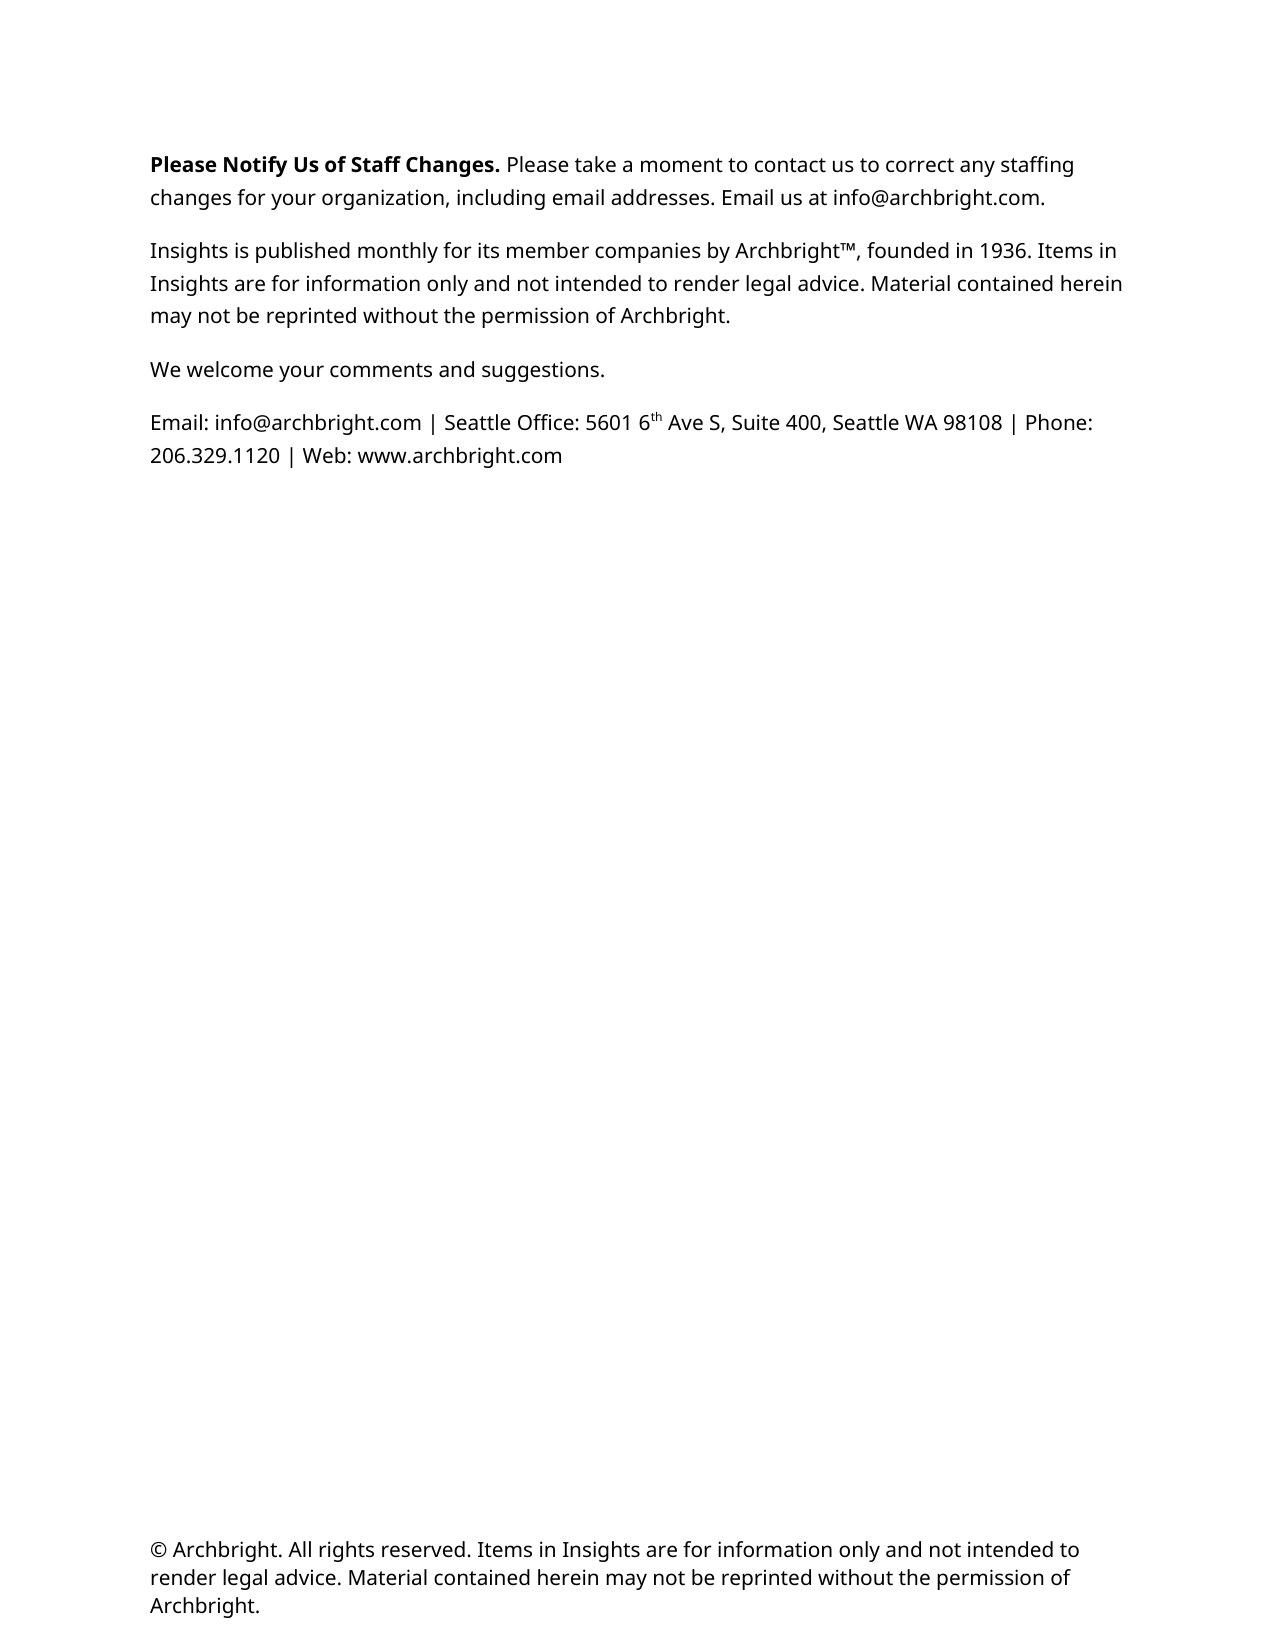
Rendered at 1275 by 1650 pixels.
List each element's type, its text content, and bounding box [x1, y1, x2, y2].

text Insights is published monthly for its member companies by Archbright™, founded in 1936. Items in Insights are for information only and not intended to render legal advice. Material contained herein may not be reprinted without the permission of Archbright. [150, 236, 1125, 330]
text We welcome your comments and suggestions. [150, 355, 1125, 383]
text Please Notify Us of Staff Changes. Please take a moment to contact us to correct any staffing changes for your organization, including email addresses. Email us at info@archbright.com. [150, 150, 1125, 211]
text Email: info@archbright.com | Seattle Office: 5601 6th Ave S, Suite 400, Seattle WA 98108 | Phone: 206.329.1120 | Web: www.archbright.com [150, 408, 1125, 469]
